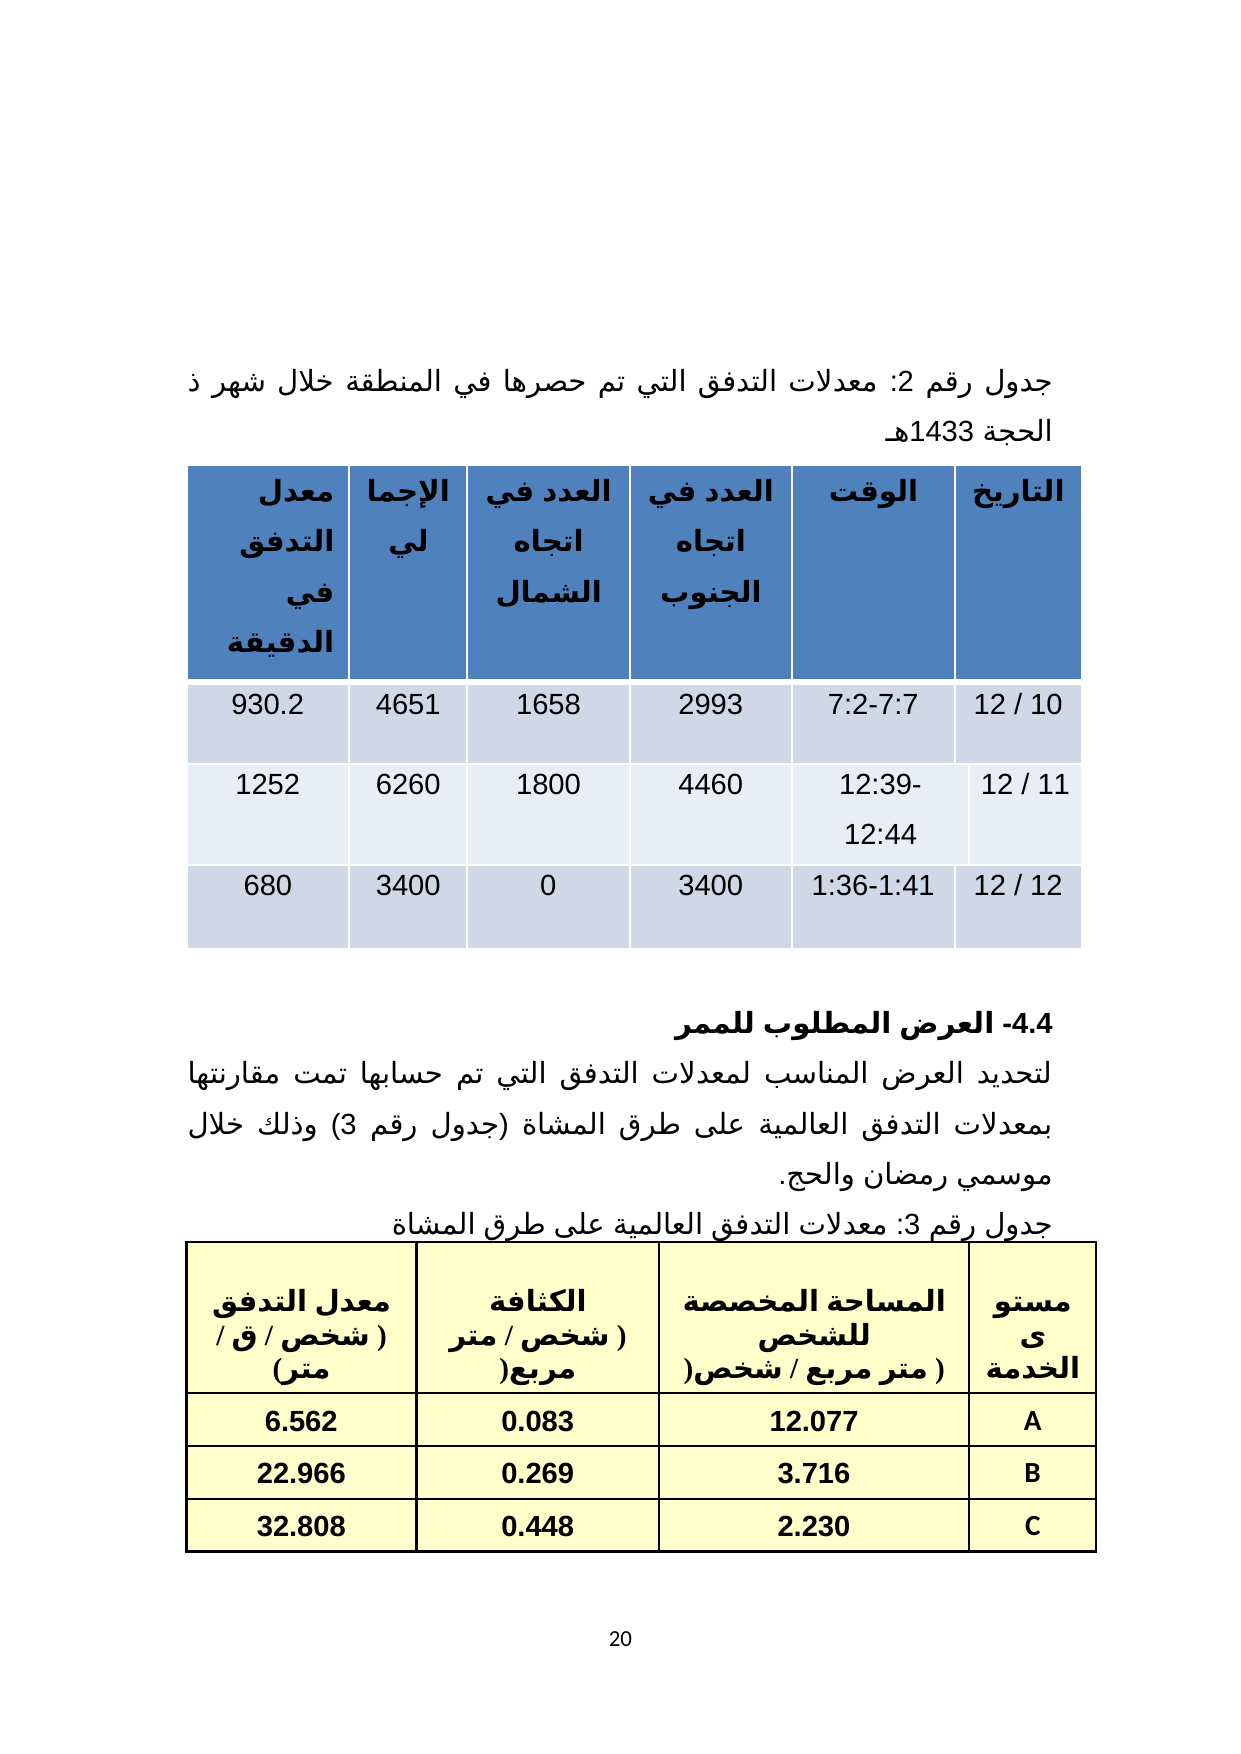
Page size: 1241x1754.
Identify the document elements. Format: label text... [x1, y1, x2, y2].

table_cell 22.966 [188, 1447, 415, 1498]
table_cell 4460 [631, 765, 791, 864]
table_header التاريخ [956, 466, 1081, 679]
table_cell 32.808 [188, 1500, 415, 1550]
text لتحديد العرض المناسب لمعدلات التدفق التي تم حسابها تمت مقارنتها بمعدلات التدفق العالمية على طرق المشاة (جدول رقم 3) وذلك خلال موسمي رمضان والحج. [187, 1056, 1053, 1191]
table_cell 3.716 [660, 1447, 968, 1498]
table_header معدل التدفق في الدقيقة [188, 466, 348, 679]
table_cell 0.083 [418, 1394, 658, 1445]
table_cell 0.269 [418, 1447, 658, 1498]
table_cell 930.2 [188, 685, 348, 763]
table_cell 3400 [350, 866, 466, 948]
table_cell 2993 [631, 685, 791, 763]
table_header مستوى الخدمة [970, 1243, 1095, 1392]
table_cell 0.448 [418, 1500, 658, 1550]
table_cell 1252 [188, 765, 348, 864]
table_cell 12 / 12 [956, 866, 1081, 948]
table_cell 0 [468, 866, 629, 948]
table_header المساحة المخصصة للشخص ( متر مربع / شخص( [660, 1243, 968, 1392]
table_cell 6.562 [188, 1394, 415, 1445]
table_cell 12:39-12:44 [793, 765, 968, 864]
table_header الكثافة ( شخص / متر مربع( [418, 1243, 658, 1392]
table_cell 10 / 12 [956, 685, 1081, 763]
table_header معدل التدفق ( شخص / ق / متر) [188, 1243, 415, 1392]
table_cell B [970, 1447, 1095, 1498]
table_cell 2.230 [660, 1500, 968, 1550]
table_header العدد في اتجاه الشمال [468, 466, 629, 679]
table_cell 11 / 12 [970, 765, 1081, 864]
table_cell 1:36-1:41 [793, 866, 954, 948]
table_cell 6260 [350, 765, 466, 864]
text 4.4- العرض المطلوب للممر [187, 1006, 1053, 1040]
table_cell 680 [188, 866, 348, 948]
text جدول رقم 2: معدلات التدفق التي تم حصرها في المنطقة خلال شهر ذ الحجة 1433هـ [187, 364, 1053, 448]
table_cell 7:2-7:7 [793, 685, 954, 763]
table_cell 4651 [350, 685, 466, 763]
table_cell 1658 [468, 685, 629, 763]
table_cell C [970, 1500, 1095, 1550]
table_cell 1800 [468, 765, 629, 864]
text جدول رقم 3: معدلات التدفق العالمية على طرق المشاة [187, 1207, 1053, 1241]
table_header الوقت [793, 466, 954, 679]
table_cell 3400 [631, 866, 791, 948]
table_header العدد في اتجاه الجنوب [631, 466, 791, 679]
table_cell A [970, 1394, 1095, 1445]
table_cell 12.077 [660, 1394, 968, 1445]
table_header الإجمالي [350, 466, 466, 679]
